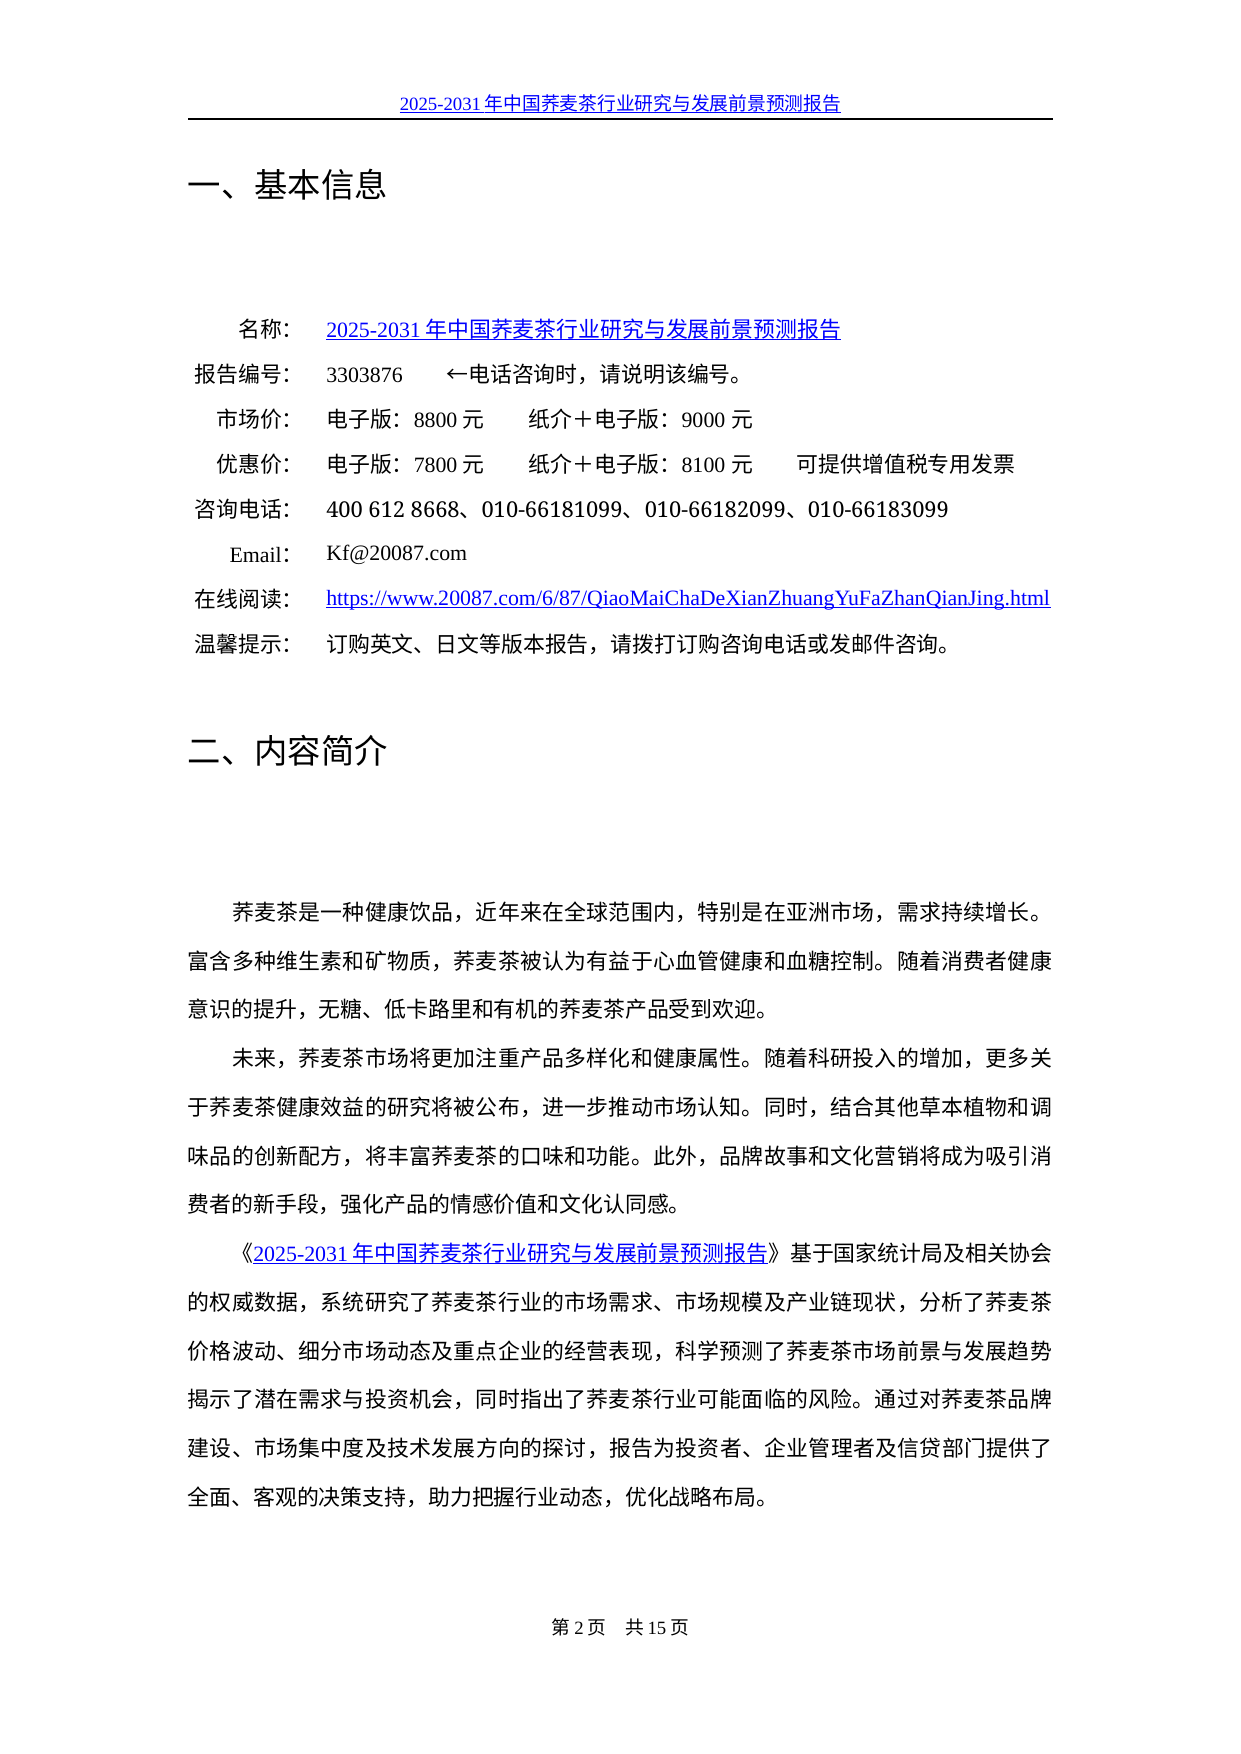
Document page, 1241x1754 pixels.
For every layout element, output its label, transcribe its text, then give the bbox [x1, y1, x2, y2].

table_cell [315, 582, 1073, 627]
title 一、基本信息 [187, 150, 1053, 215]
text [187, 894, 1053, 1512]
table_cell 电子版：7800 元 纸介＋电子版：8100 元 可提供增值税专用发票 [315, 447, 1073, 492]
table_cell 400 612 8668、010-66181099、010-66182099、010-66183099 [315, 492, 1073, 537]
table_cell 订购英文、日文等版本报告，请拨打订购咨询电话或发邮件咨询。 [315, 627, 1073, 672]
table_cell Kf@20087.com [315, 537, 1073, 582]
table_cell Email： [167, 537, 315, 582]
table_header 名称： [167, 312, 315, 357]
table_cell 市场价： [167, 402, 315, 447]
table_cell 报告编号： [167, 357, 315, 402]
title 二、内容简介 [187, 717, 1053, 782]
table_cell 3303876 ←电话咨询时，请说明该编号。 [315, 357, 1073, 402]
table_header 2025-2031年中国荞麦茶行业研究与发展前景预测报告 [315, 312, 1073, 357]
table_cell 在线阅读： [167, 582, 315, 627]
table_cell 电子版：8800 元 纸介＋电子版：9000 元 [315, 402, 1073, 447]
table_cell 优惠价： [167, 447, 315, 492]
table_cell 温馨提示： [167, 627, 315, 672]
table_cell 咨询电话： [167, 492, 315, 537]
